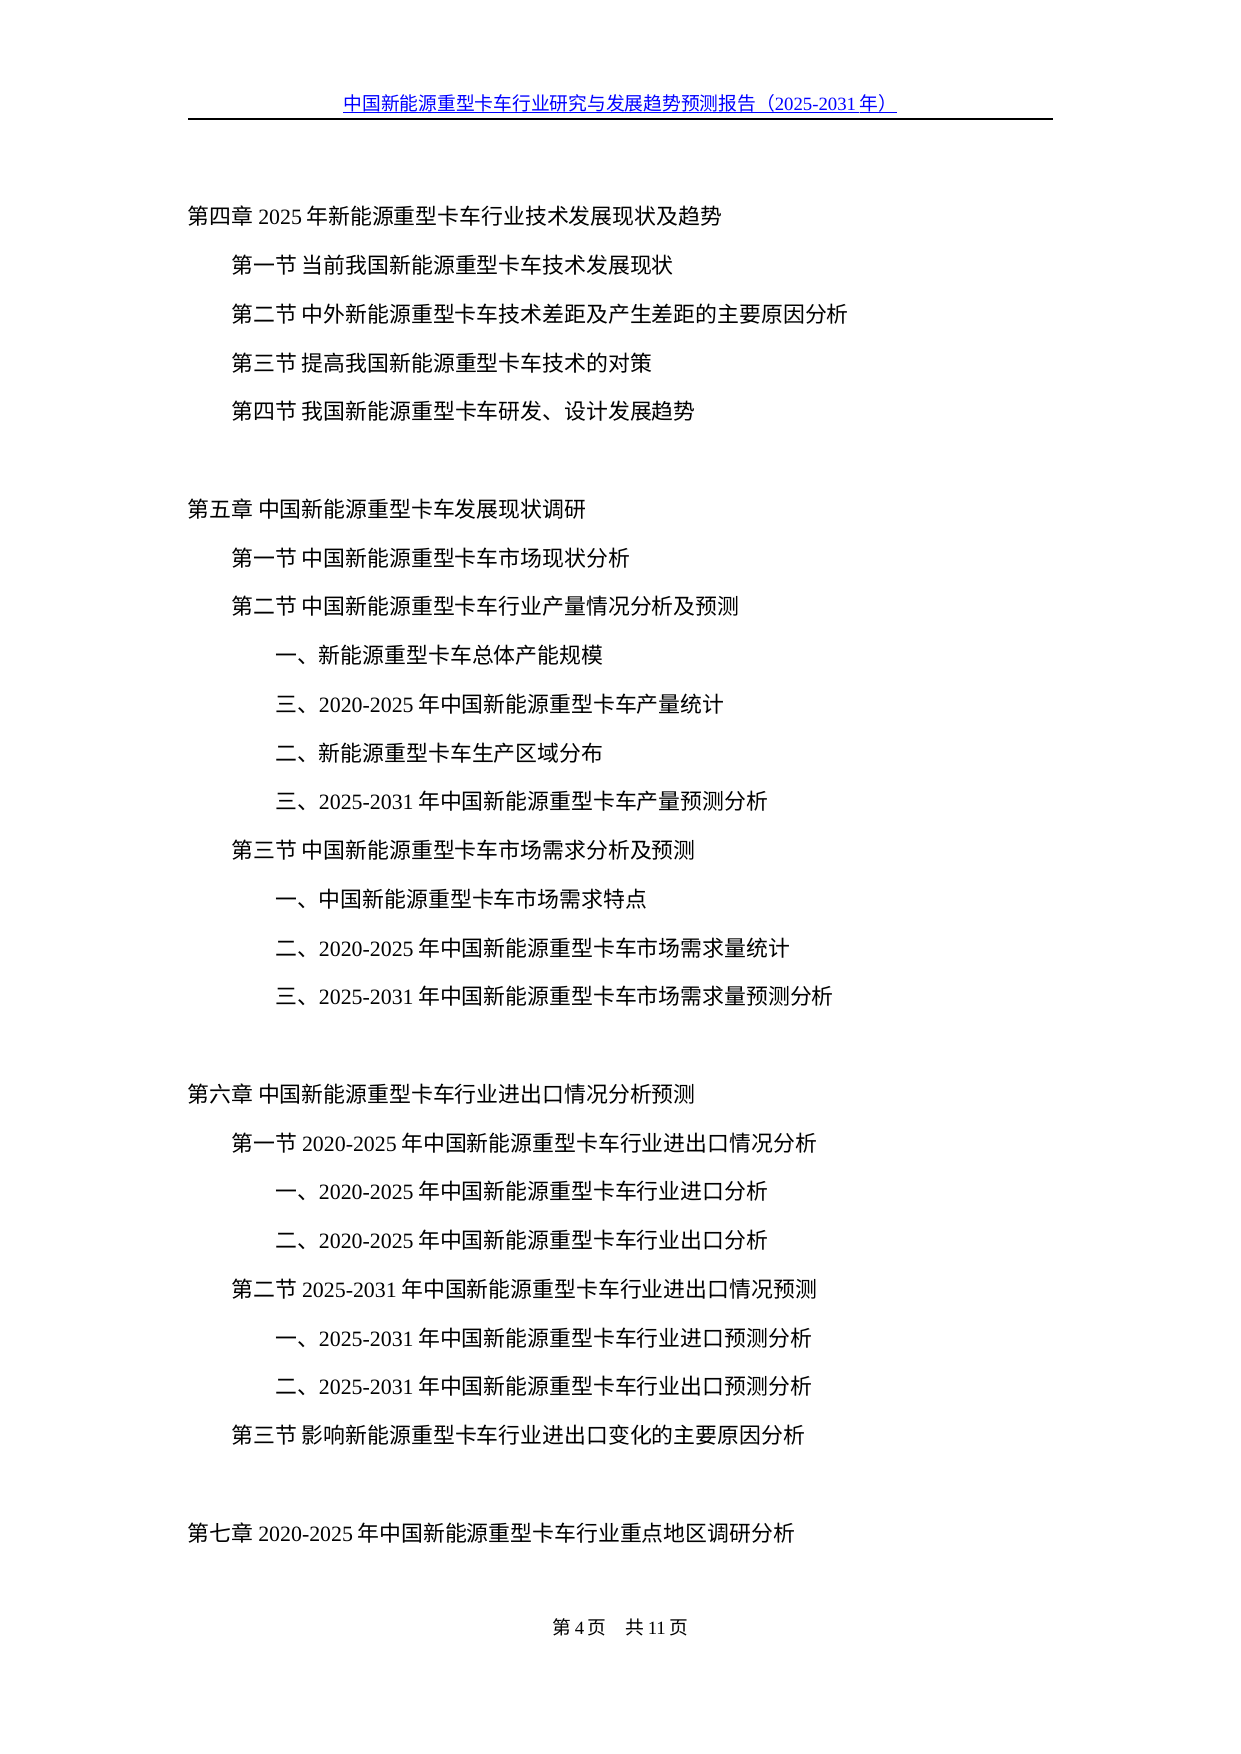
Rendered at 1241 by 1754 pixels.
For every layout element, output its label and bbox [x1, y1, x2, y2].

text [187, 150, 1053, 1548]
